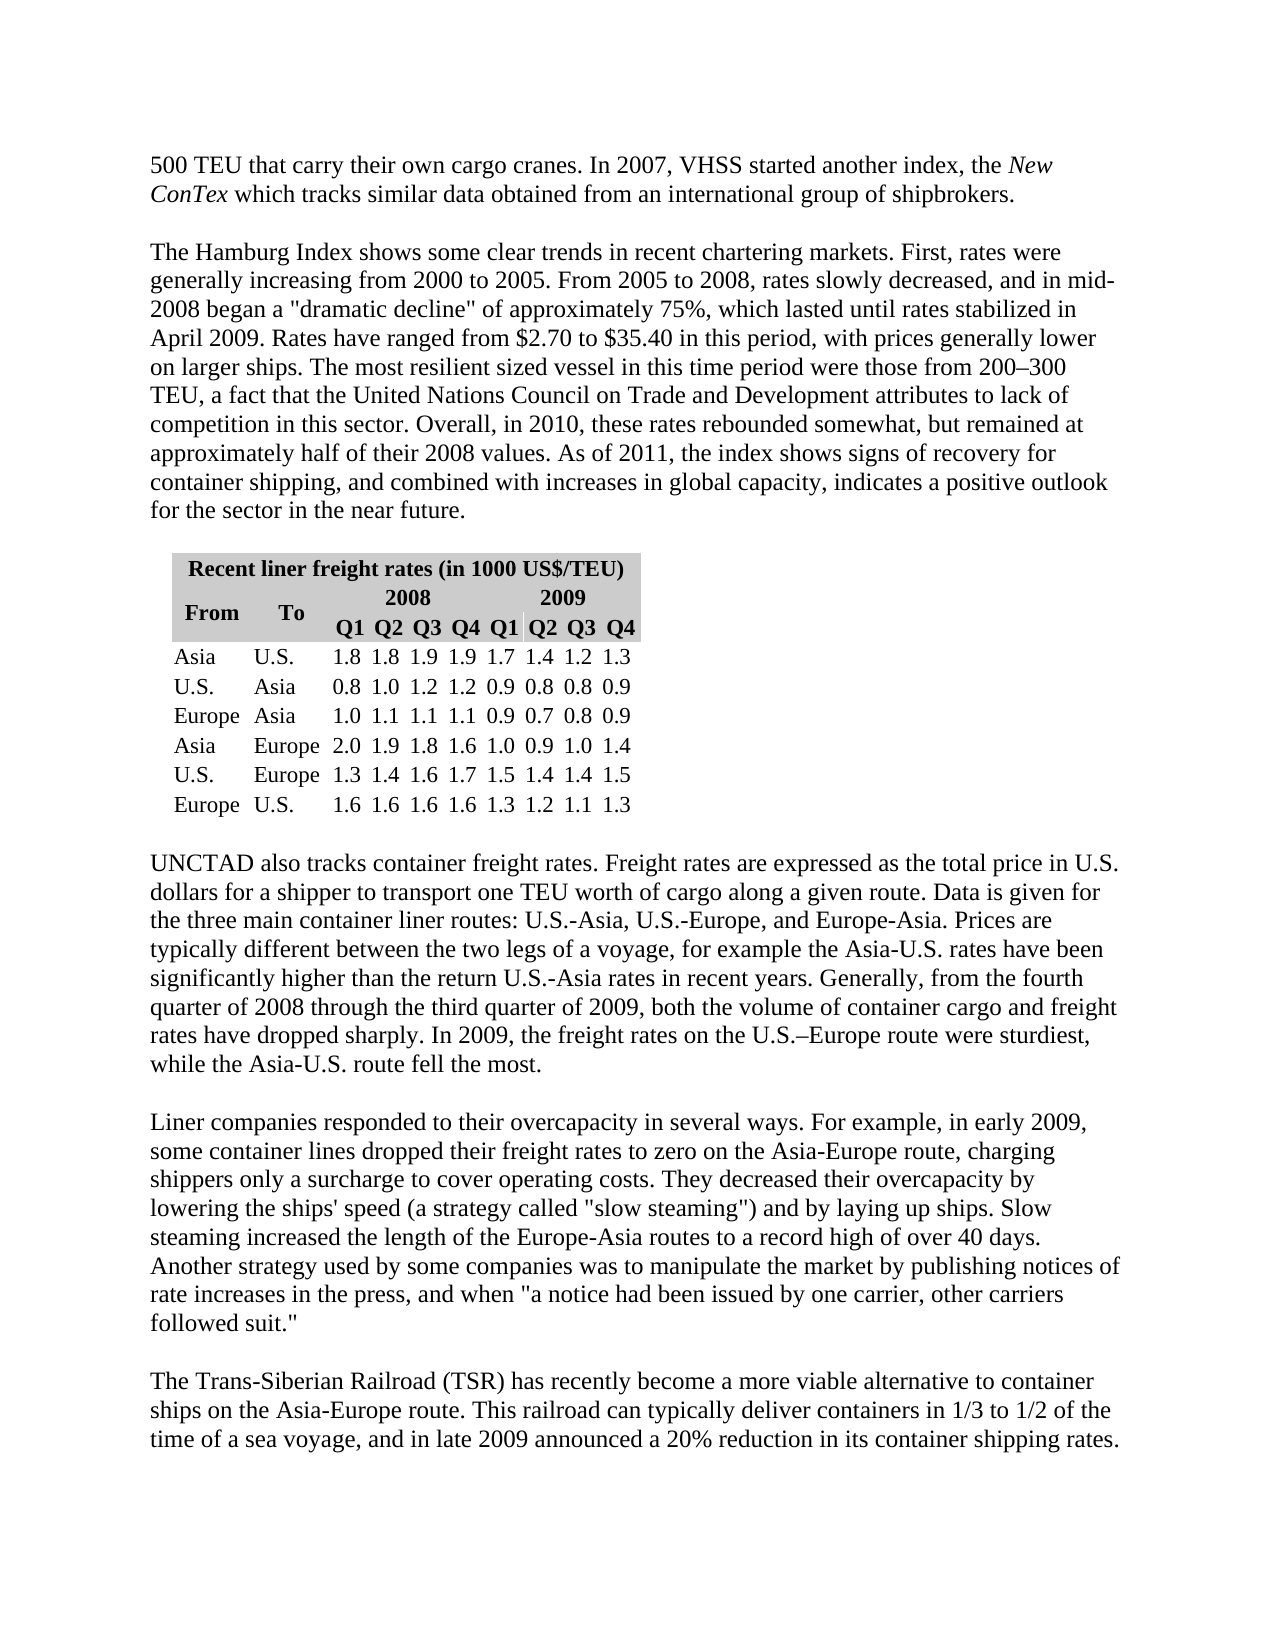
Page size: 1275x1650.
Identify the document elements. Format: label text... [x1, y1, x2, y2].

table_cell 1.8 [408, 730, 446, 760]
text UNCTAD also tracks container freight rates. Freight rates are expressed as the total price in U.S. dollars for a shipper to transport one TEU worth of cargo along a given route. Data is given for the three main container liner routes: U.S.-Asia, U.S.-Europe, and Europe-Asia. Prices are typically different between the two legs of a voyage, for example the Asia-U.S. rates have been significantly higher than the return U.S.-Asia rates in recent years. Generally, from the fourth quarter of 2008 through the third quarter of 2009, both the volume of container cargo and freight rates have dropped sharply. In 2009, the freight rates on the U.S.–Europe route were sturdiest, while the Asia-U.S. route fell the most. [150, 848, 1125, 1078]
table_cell 1.2 [524, 789, 562, 819]
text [150, 150, 1125, 207]
table_cell 1.3 [600, 642, 641, 671]
table_cell 1.6 [446, 789, 485, 819]
table_cell 1.4 [600, 730, 641, 760]
table_cell 2008 [331, 583, 485, 612]
table_cell 1.6 [331, 789, 369, 819]
table_cell U.S. [172, 760, 252, 789]
table_cell Europe [172, 701, 252, 730]
table_cell 0.9 [485, 701, 523, 730]
table_cell 1.7 [485, 642, 523, 671]
table_cell 1.4 [369, 760, 408, 789]
table_cell 1.3 [485, 789, 523, 819]
table_cell Europe [252, 730, 331, 760]
table_cell Q4 [446, 612, 485, 642]
table_cell Q1 [331, 612, 369, 642]
table_cell Asia [252, 671, 331, 701]
table_cell 1.1 [562, 789, 600, 819]
table_cell 1.0 [485, 730, 523, 760]
table_cell 1.4 [524, 760, 562, 789]
table_cell 1.0 [331, 701, 369, 730]
table_cell 0.8 [562, 671, 600, 701]
table_cell 1.2 [408, 671, 446, 701]
table_cell U.S. [172, 671, 252, 701]
text The Hamburg Index shows some clear trends in recent chartering markets. First, rates were generally increasing from 2000 to 2005. From 2005 to 2008, rates slowly decreased, and in mid-2008 began a "dramatic decline" of approximately 75%, which lasted until rates stabilized in April 2009. Rates have ranged from $2.70 to $35.40 in this period, with prices generally lower on larger ships. The most resilient sized vessel in this time period were those from 200–300 TEU, a fact that the United Nations Council on Trade and Development attributes to lack of competition in this sector. Overall, in 2010, these rates rebounded somewhat, but remained at approximately half of their 2008 values. As of 2011, the index shows signs of recovery for container shipping, and combined with increases in global capacity, indicates a positive outlook for the sector in the near future. [150, 237, 1125, 524]
table_cell 1.6 [408, 760, 446, 789]
table_cell 1.4 [524, 642, 562, 671]
table_cell Q1 [485, 612, 523, 642]
table_cell 1.8 [331, 642, 369, 671]
table_cell 1.0 [562, 730, 600, 760]
table_cell 1.5 [485, 760, 523, 789]
table_cell 1.6 [446, 730, 485, 760]
table_cell U.S. [252, 642, 331, 671]
table_cell Q4 [600, 612, 641, 642]
table_cell 0.7 [524, 701, 562, 730]
table_cell 0.9 [600, 671, 641, 701]
table_cell Q2 [369, 612, 408, 642]
table_cell 1.3 [331, 760, 369, 789]
table_cell Asia [252, 701, 331, 730]
table_header Recent liner freight rates (in 1000 US$/TEU) [172, 553, 641, 583]
text Liner companies responded to their overcapacity in several ways. For example, in early 2009, some container lines dropped their freight rates to zero on the Asia-Europe route, charging shippers only a surcharge to cover operating costs. They decreased their overcapacity by lowering the ships' speed (a strategy called "slow steaming") and by laying up ships. Slow steaming increased the length of the Europe-Asia routes to a record high of over 40 days. Another strategy used by some companies was to manipulate the market by publishing notices of rate increases in the press, and when "a notice had been issued by one carrier, other carriers followed suit." [150, 1107, 1125, 1337]
table_cell 1.4 [562, 760, 600, 789]
table_cell U.S. [252, 789, 331, 819]
table_cell 0.8 [524, 671, 562, 701]
table_cell 0.9 [485, 671, 523, 701]
table_cell 1.1 [408, 701, 446, 730]
table_cell Q2 [524, 612, 562, 642]
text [150, 1366, 1125, 1452]
table_cell Asia [172, 730, 252, 760]
table_cell Asia [172, 642, 252, 671]
table_cell 1.0 [369, 671, 408, 701]
table_cell 0.9 [600, 701, 641, 730]
table_cell 1.2 [562, 642, 600, 671]
table_cell 0.8 [562, 701, 600, 730]
table_cell Q3 [562, 612, 600, 642]
table_cell 1.8 [369, 642, 408, 671]
table_cell 1.2 [446, 671, 485, 701]
table_cell 2009 [485, 583, 641, 612]
table_cell 1.3 [600, 789, 641, 819]
table_cell 1.1 [369, 701, 408, 730]
table_cell 1.9 [369, 730, 408, 760]
table_cell 1.9 [446, 642, 485, 671]
table_cell 1.1 [446, 701, 485, 730]
table_cell 1.6 [408, 789, 446, 819]
table_cell 1.7 [446, 760, 485, 789]
table_cell 0.9 [524, 730, 562, 760]
table_cell 1.6 [369, 789, 408, 819]
table_cell Europe [172, 789, 252, 819]
table_cell 0.8 [331, 671, 369, 701]
table_cell From [172, 583, 252, 642]
table_cell Europe [252, 760, 331, 789]
table_cell Q3 [408, 612, 446, 642]
table_cell 2.0 [331, 730, 369, 760]
table_cell 1.9 [408, 642, 446, 671]
table_cell 1.5 [600, 760, 641, 789]
table_cell To [252, 583, 331, 642]
